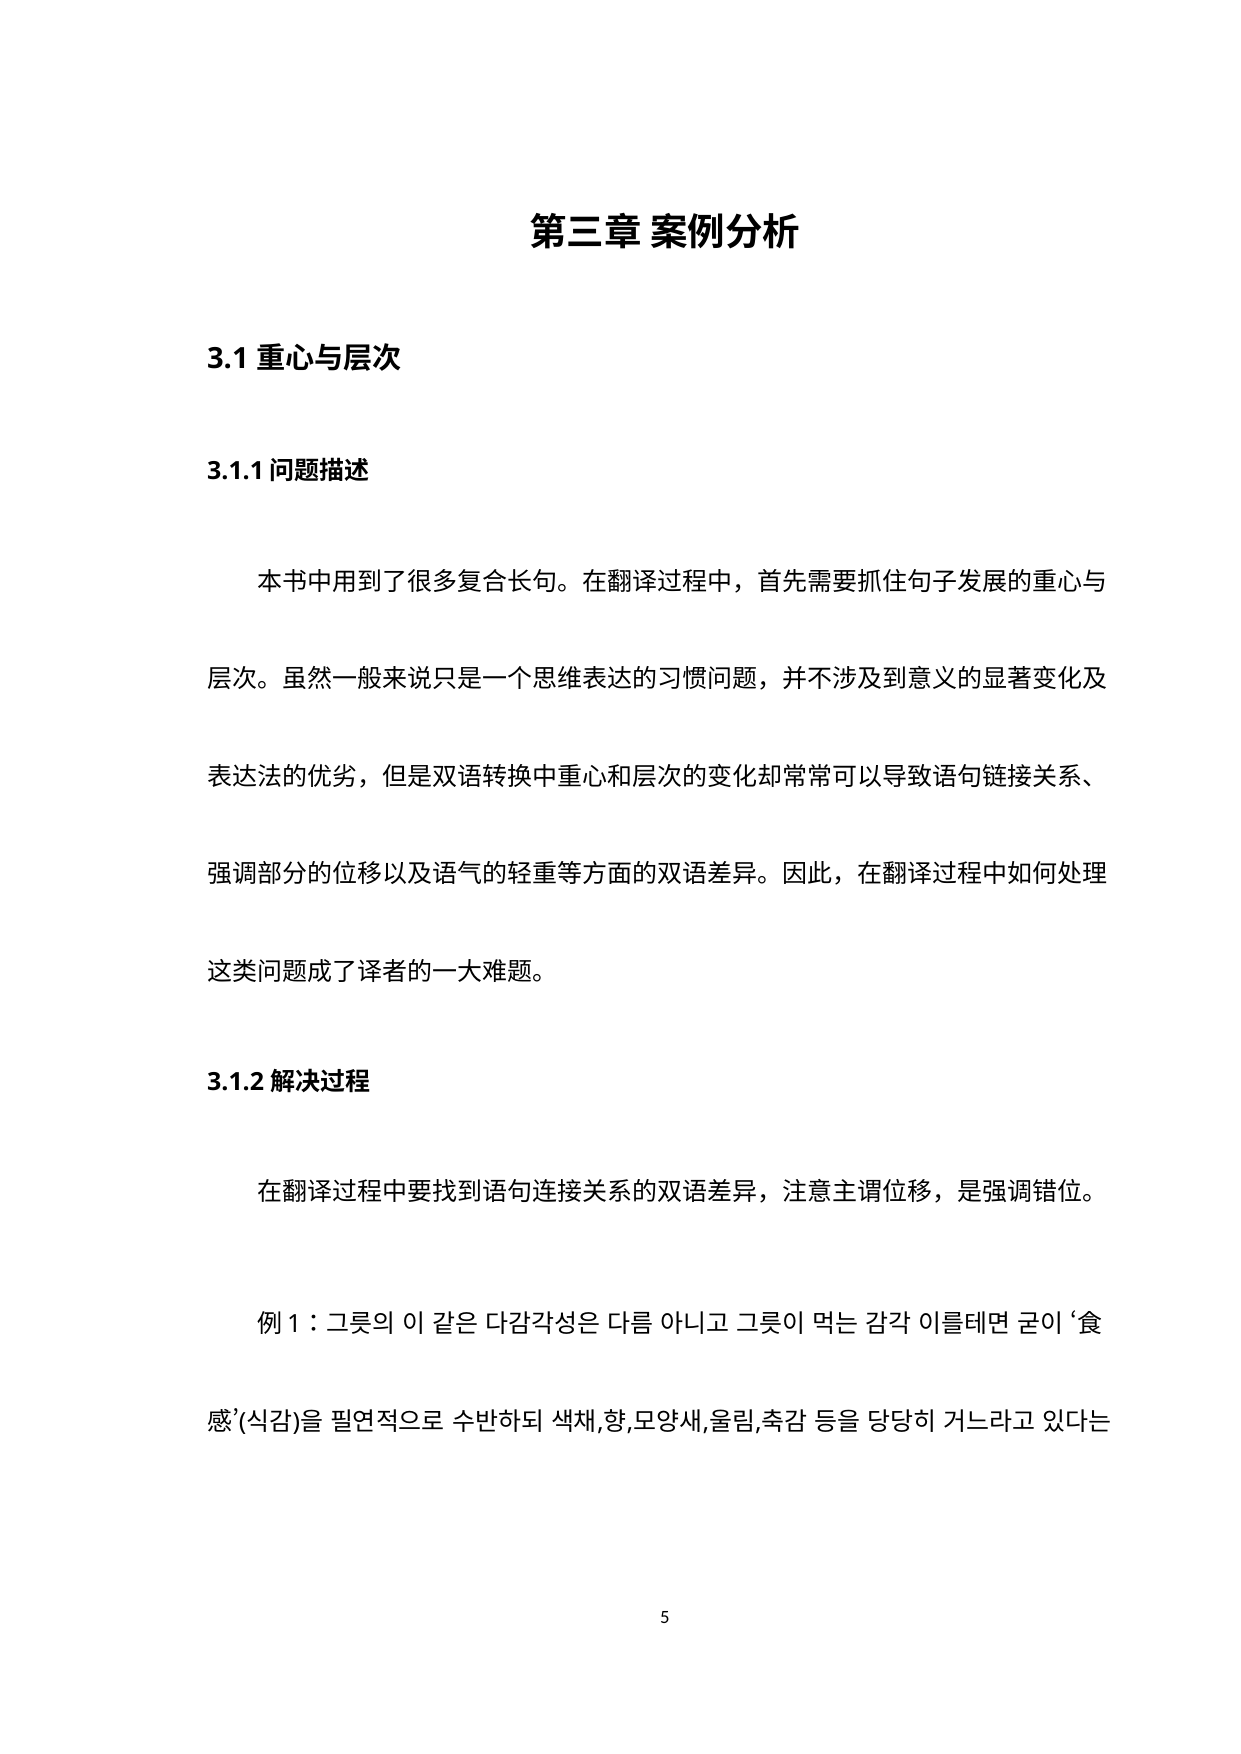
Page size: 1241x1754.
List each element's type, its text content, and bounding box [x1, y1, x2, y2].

subtitle 第三章 案例分析 [207, 197, 1122, 262]
text 在翻译过程中要找到语句连接关系的双语差异，注意主谓位移，是强调错位。 [207, 1157, 1122, 1222]
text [207, 1289, 1122, 1452]
subtitle 解决过程 [207, 1047, 1122, 1112]
subtitle 问题描述 [207, 436, 1122, 501]
subtitle 3.1 重心与层次 [207, 323, 1122, 388]
text 本书中用到了很多复合长句。在翻译过程中，首先需要抓住句子发展的重心与层次。虽然一般来说只是一个思维表达的习惯问题，并不涉及到意义的显著变化及表达法的优劣，但是双语转换中重心和层次的变化却常常可以导致语句链接关系、强调部分的位移以及语气的轻重等方面的双语差异。因此，在翻译过程中如何处理这类问题成了译者的一大难题。 [207, 547, 1122, 1002]
